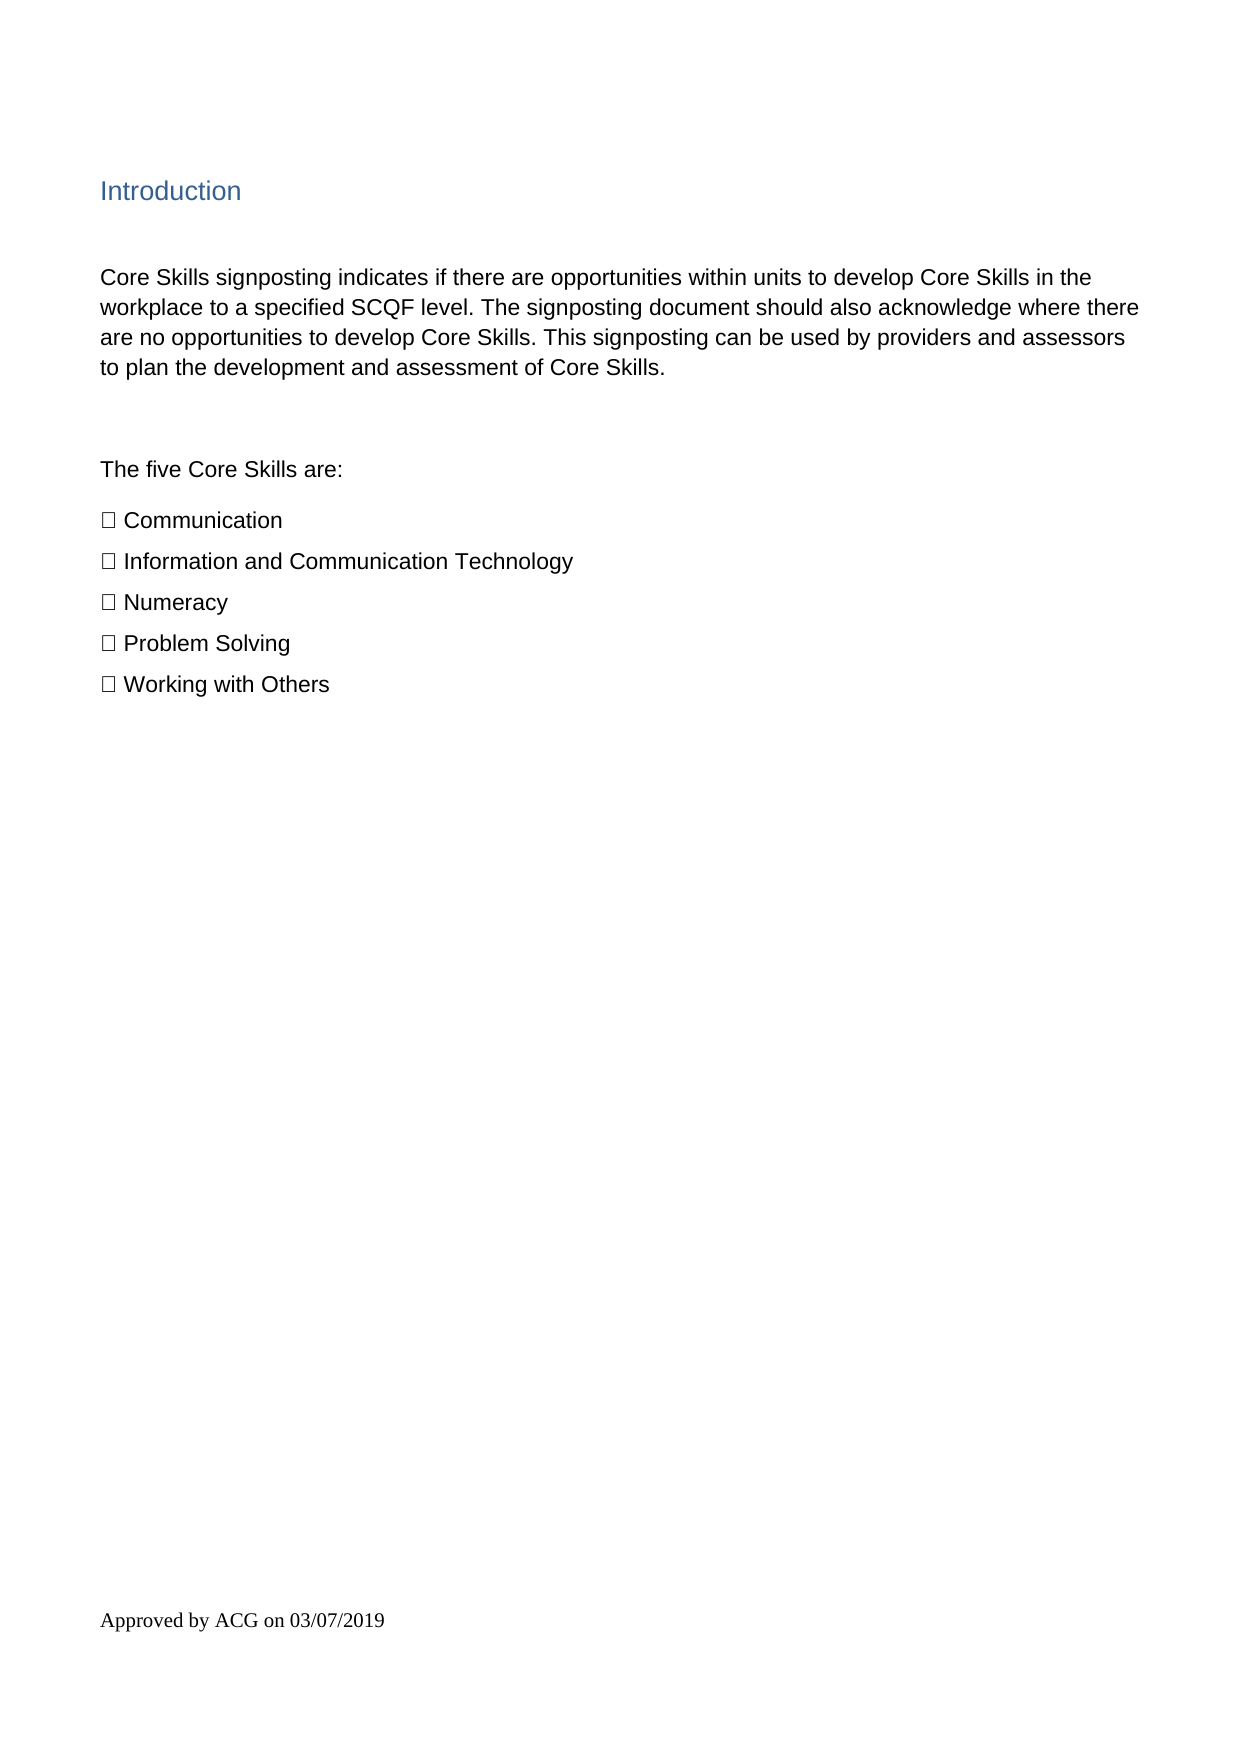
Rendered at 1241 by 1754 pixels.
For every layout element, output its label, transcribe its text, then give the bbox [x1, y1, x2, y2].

text  Working with Others [100, 671, 1140, 698]
text Core Skills signposting indicates if there are opportunities within units to develop Core Skills in the workplace to a specified SCQF level. The signposting document should also acknowledge where there are no opportunities to develop Core Skills. This signposting can be used by providers and assessors to plan the development and assessment of Core Skills. [100, 263, 1140, 381]
subtitle Introduction [100, 175, 1140, 206]
text  Numeracy [100, 589, 1140, 616]
text The five Core Skills are: [100, 456, 1140, 483]
text  Information and Communication Technology [100, 548, 1140, 575]
text  Problem Solving [100, 630, 1140, 657]
text  Communication [100, 507, 1140, 534]
